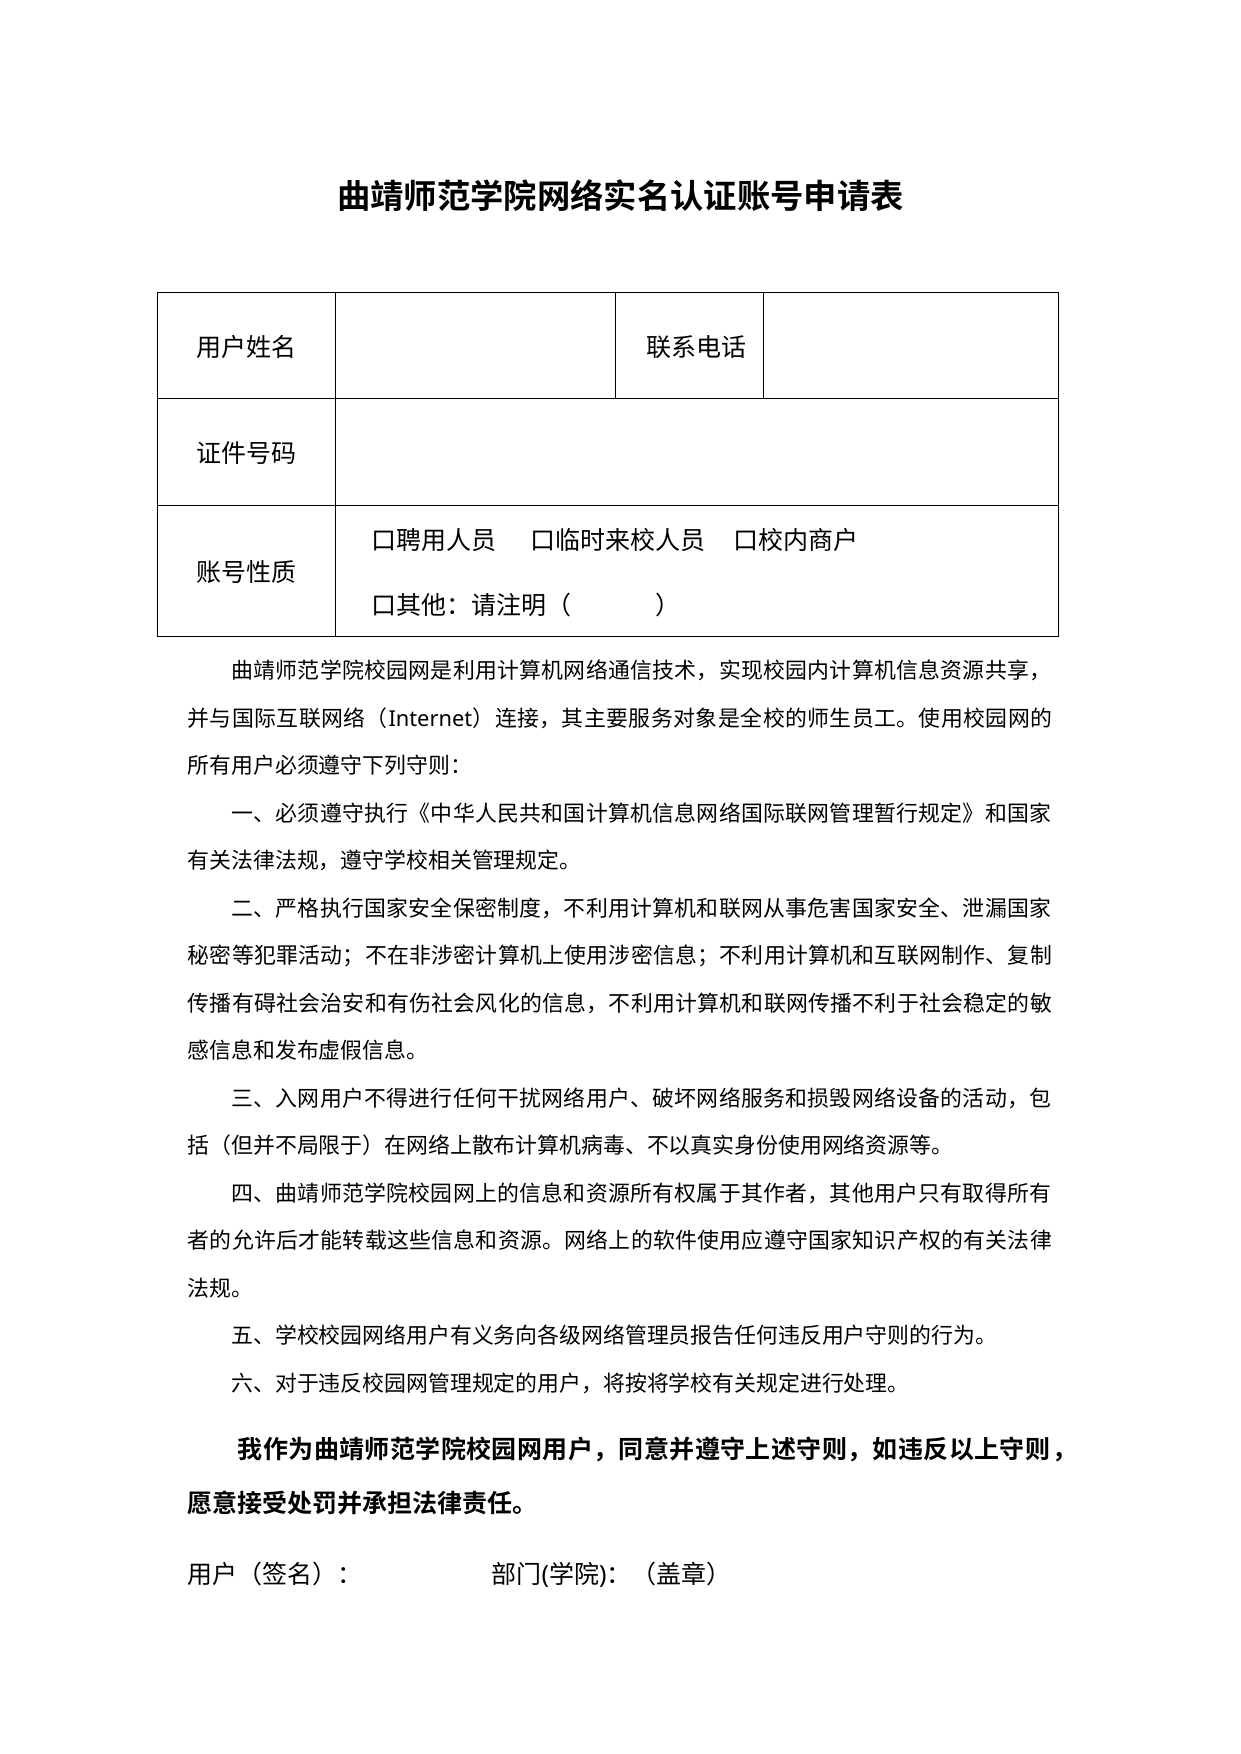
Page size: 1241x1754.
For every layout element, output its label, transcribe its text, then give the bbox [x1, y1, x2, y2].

table_cell [336, 399, 1058, 505]
table_header [336, 293, 615, 398]
table_cell 证件号码 [158, 399, 335, 505]
text 曲靖师范学院网络实名认证账号申请表 [187, 162, 1053, 227]
text 用户（签名）： 部门(学院)：（盖章） [187, 1554, 1053, 1591]
text 三、入网用户不得进行任何干扰网络用户、破坏网络服务和损毁网络设备的活动，包括（但并不局限于）在网络上散布计算机病毒、不以真实身份使用网络资源等。 [187, 1081, 1053, 1160]
table_header 用户姓名 [158, 293, 335, 398]
text 二、严格执行国家安全保密制度，不利用计算机和联网从事危害国家安全、泄漏国家秘密等犯罪活动；不在非涉密计算机上使用涉密信息；不利用计算机和互联网制作、复制、传播有碍社会治安和有伤社会风化的信息，不利用计算机和联网传播不利于社会稳定的敏感信息和发布虚假信息。 [187, 891, 1053, 1065]
text 六、对于违反校园网管理规定的用户，将按将学校有关规定进行处理。 [187, 1366, 1053, 1397]
table_cell 口聘用人员 口临时来校人员 口校内商户 口其他：请注明（ ） [336, 506, 1058, 636]
text 曲靖师范学院校园网是利用计算机网络通信技术，实现校园内计算机信息资源共享，并与国际互联网络（Internet）连接，其主要服务对象是全校的师生员工。使用校园网的所有用户必须遵守下列守则： [187, 653, 1053, 780]
table_cell 账号性质 [158, 506, 335, 636]
text 四、曲靖师范学院校园网上的信息和资源所有权属于其作者，其他用户只有取得所有者的允许后才能转载这些信息和资源。网络上的软件使用应遵守国家知识产权的有关法律法规。 [187, 1176, 1053, 1302]
text 我作为曲靖师范学院校园网用户，同意并遵守上述守则，如违反以上守则，愿意接受处罚并承担法律责任。 [187, 1429, 1053, 1520]
text 五、学校校园网络用户有义务向各级网络管理员报告任何违反用户守则的行为。 [187, 1318, 1053, 1350]
table_header [764, 293, 1058, 398]
text 一、必须遵守执行《中华人民共和国计算机信息网络国际联网管理暂行规定》和国家有关法律法规，遵守学校相关管理规定。 [187, 796, 1053, 875]
table_header 联系电话 [616, 293, 763, 398]
